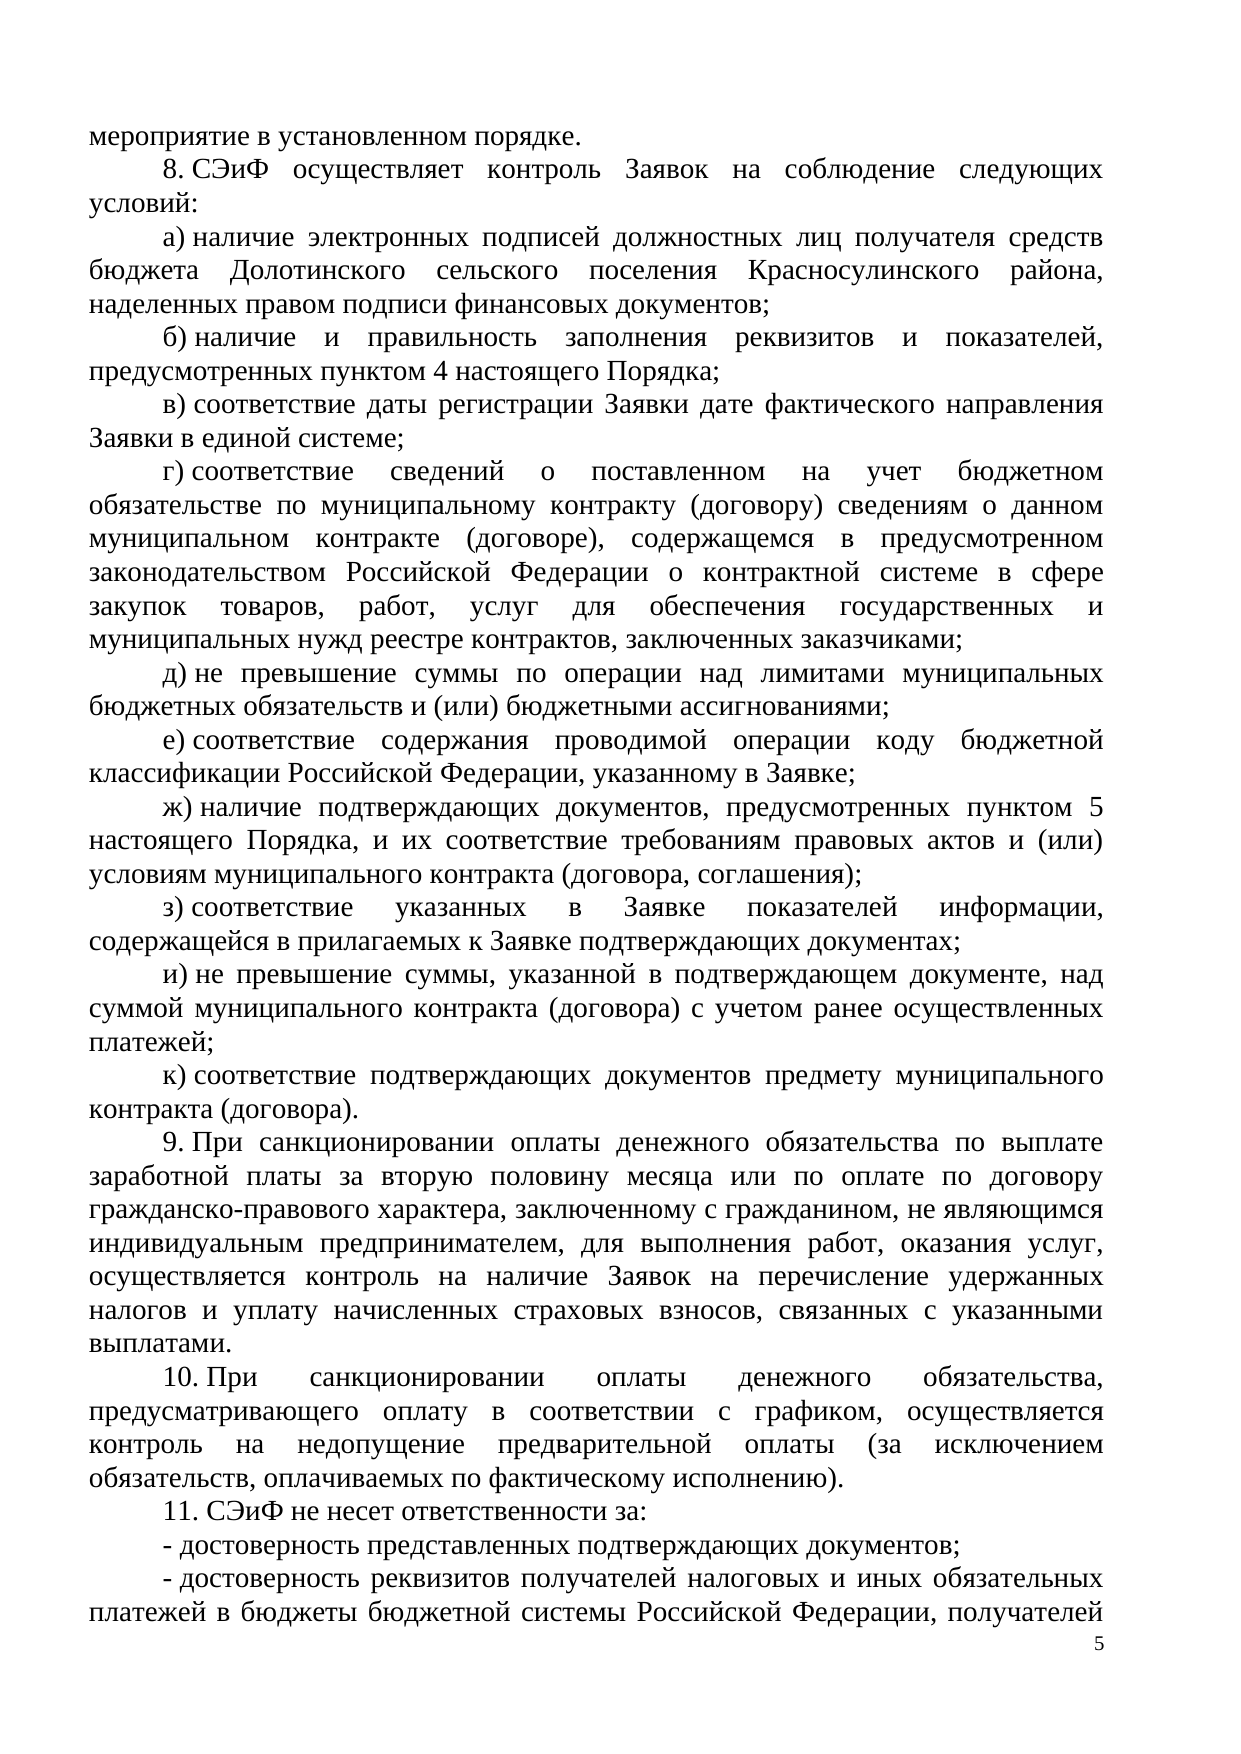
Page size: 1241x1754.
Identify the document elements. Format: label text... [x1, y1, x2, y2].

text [89, 1560, 1104, 1627]
text 8. СЭиФ осуществляет контроль Заявок на соблюдение следующих условий: [89, 152, 1104, 219]
text д) не превышение суммы по операции над лимитами муниципальных бюджетных обязательств и (или) бюджетными ассигнованиями; [89, 655, 1104, 722]
text 10. При санкционировании оплаты денежного обязательства, предусматривающего оплату в соответствии с графиком, осуществляется контроль на недопущение предварительной оплаты (за исключением обязательств, оплачиваемых по фактическому исполнению). [89, 1359, 1104, 1493]
text з) соответствие указанных в Заявке показателей информации, содержащейся в прилагаемых к Заявке подтверждающих документах; [89, 889, 1104, 957]
text - достоверность представленных подтверждающих документов; [89, 1527, 1104, 1560]
text 9. При санкционировании оплаты денежного обязательства по выплате заработной платы за вторую половину месяца или по оплате по договору гражданско-правового характера, заключенному с гражданином, не являющимся индивидуальным предпринимателем, для выполнения работ, оказания услуг, осуществляется контроль на наличие Заявок на перечисление удержанных налогов и уплату начисленных страховых взносов, связанных с указанными выплатами. [89, 1124, 1104, 1359]
text 11. СЭиФ не несет ответственности за: [89, 1493, 1104, 1527]
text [89, 118, 1104, 152]
text и) не превышение суммы, указанной в подтверждающем документе, над суммой муниципального контракта (договора) с учетом ранее осуществленных платежей; [89, 957, 1104, 1057]
text в) соответствие даты регистрации Заявки дате фактического направления Заявки в единой системе; [89, 386, 1104, 453]
text а) наличие электронных подписей должностных лиц получателя средств бюджета Долотинского сельского поселения Красносулинского района, наделенных правом подписи финансовых документов; [89, 219, 1104, 319]
text ж) наличие подтверждающих документов, предусмотренных пунктом 5 настоящего Порядка, и их соответствие требованиям правовых актов и (или) условиям муниципального контракта (договора, соглашения); [89, 789, 1104, 889]
text е) соответствие содержания проводимой операции коду бюджетной классификации Российской Федерации, указанному в Заявке; [89, 722, 1104, 789]
text б) наличие и правильность заполнения реквизитов и показателей, предусмотренных пунктом 4 настоящего Порядка; [89, 319, 1104, 386]
text к) соответствие подтверждающих документов предмету муниципального контракта (договора). [89, 1057, 1104, 1124]
text г) соответствие сведений о поставленном на учет бюджетном обязательстве по муниципальному контракту (договору) сведениям о данном муниципальном контракте (договоре), содержащемся в предусмотренном законодательством Российской Федерации о контрактной системе в сфере закупок товаров, работ, услуг для обеспечения государственных и муниципальных нужд реестре контрактов, заключенных заказчиками; [89, 453, 1104, 655]
